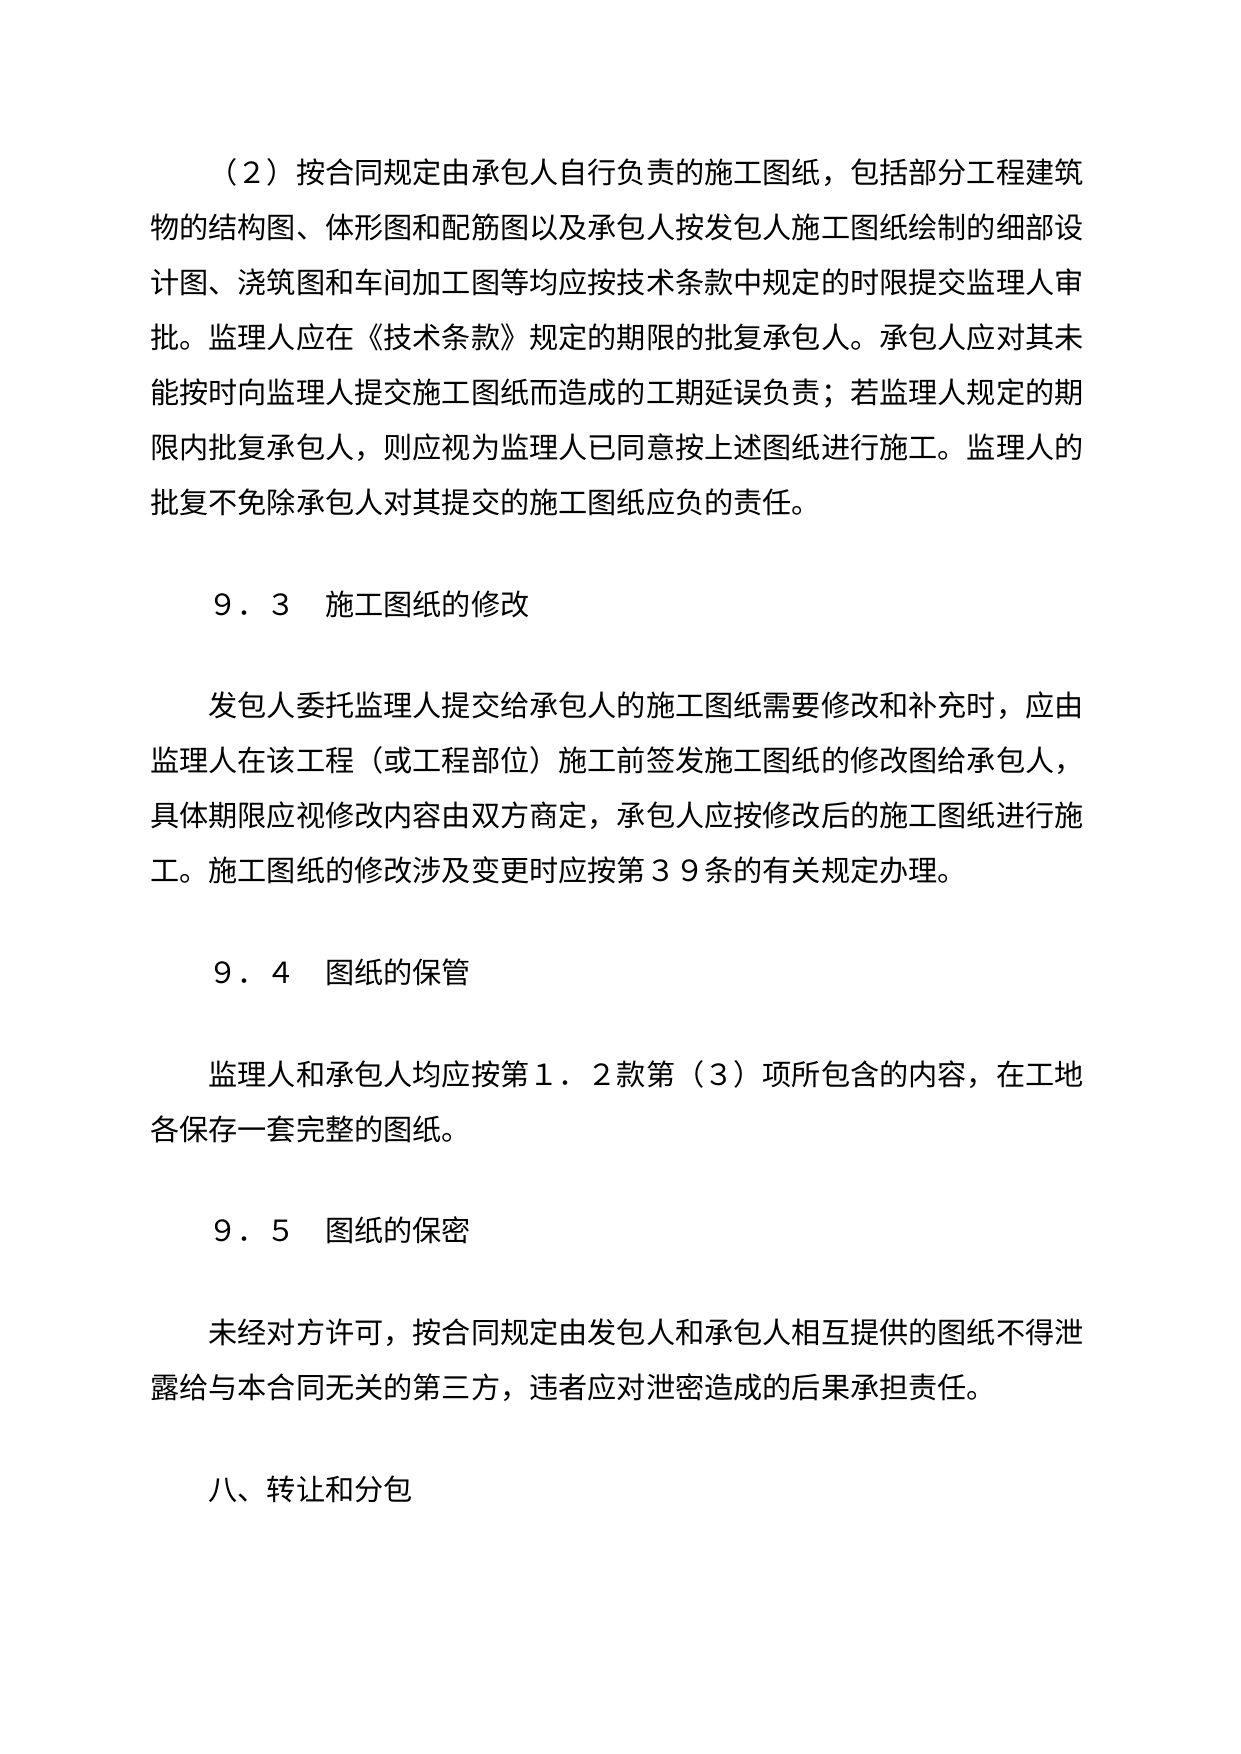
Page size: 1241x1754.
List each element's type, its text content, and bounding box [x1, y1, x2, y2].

text 监理人和承包人均应按第１．２款第（３）项所包含的内容，在工地各保存一套完整的图纸。 [150, 1051, 1090, 1148]
text ９．３ 施工图纸的修改 [150, 581, 1090, 623]
text ９．５ 图纸的保密 [150, 1208, 1090, 1250]
text ９．４ 图纸的保管 [150, 949, 1090, 992]
text 未经对方许可，按合同规定由发包人和承包人相互提供的图纸不得泄露给与本合同无关的第三方，违者应对泄密造成的后果承担责任。 [150, 1309, 1090, 1407]
text 八、转让和分包 [150, 1466, 1090, 1508]
text （２）按合同规定由承包人自行负责的施工图纸，包括部分工程建筑物的结构图、体形图和配筋图以及承包人按发包人施工图纸绘制的细部设计图、浇筑图和车间加工图等均应按技术条款中规定的时限提交监理人审批。监理人应在《技术条款》规定的期限的批复承包人。承包人应对其未能按时向监理人提交施工图纸而造成的工期延误负责；若监理人规定的期限内批复承包人，则应视为监理人已同意按上述图纸进行施工。监理人的批复不免除承包人对其提交的施工图纸应负的责任。 [150, 150, 1090, 522]
text 发包人委托监理人提交给承包人的施工图纸需要修改和补充时，应由监理人在该工程（或工程部位）施工前签发施工图纸的修改图给承包人，具体期限应视修改内容由双方商定，承包人应按修改后的施工图纸进行施工。施工图纸的修改涉及变更时应按第３９条的有关规定办理。 [150, 683, 1090, 890]
